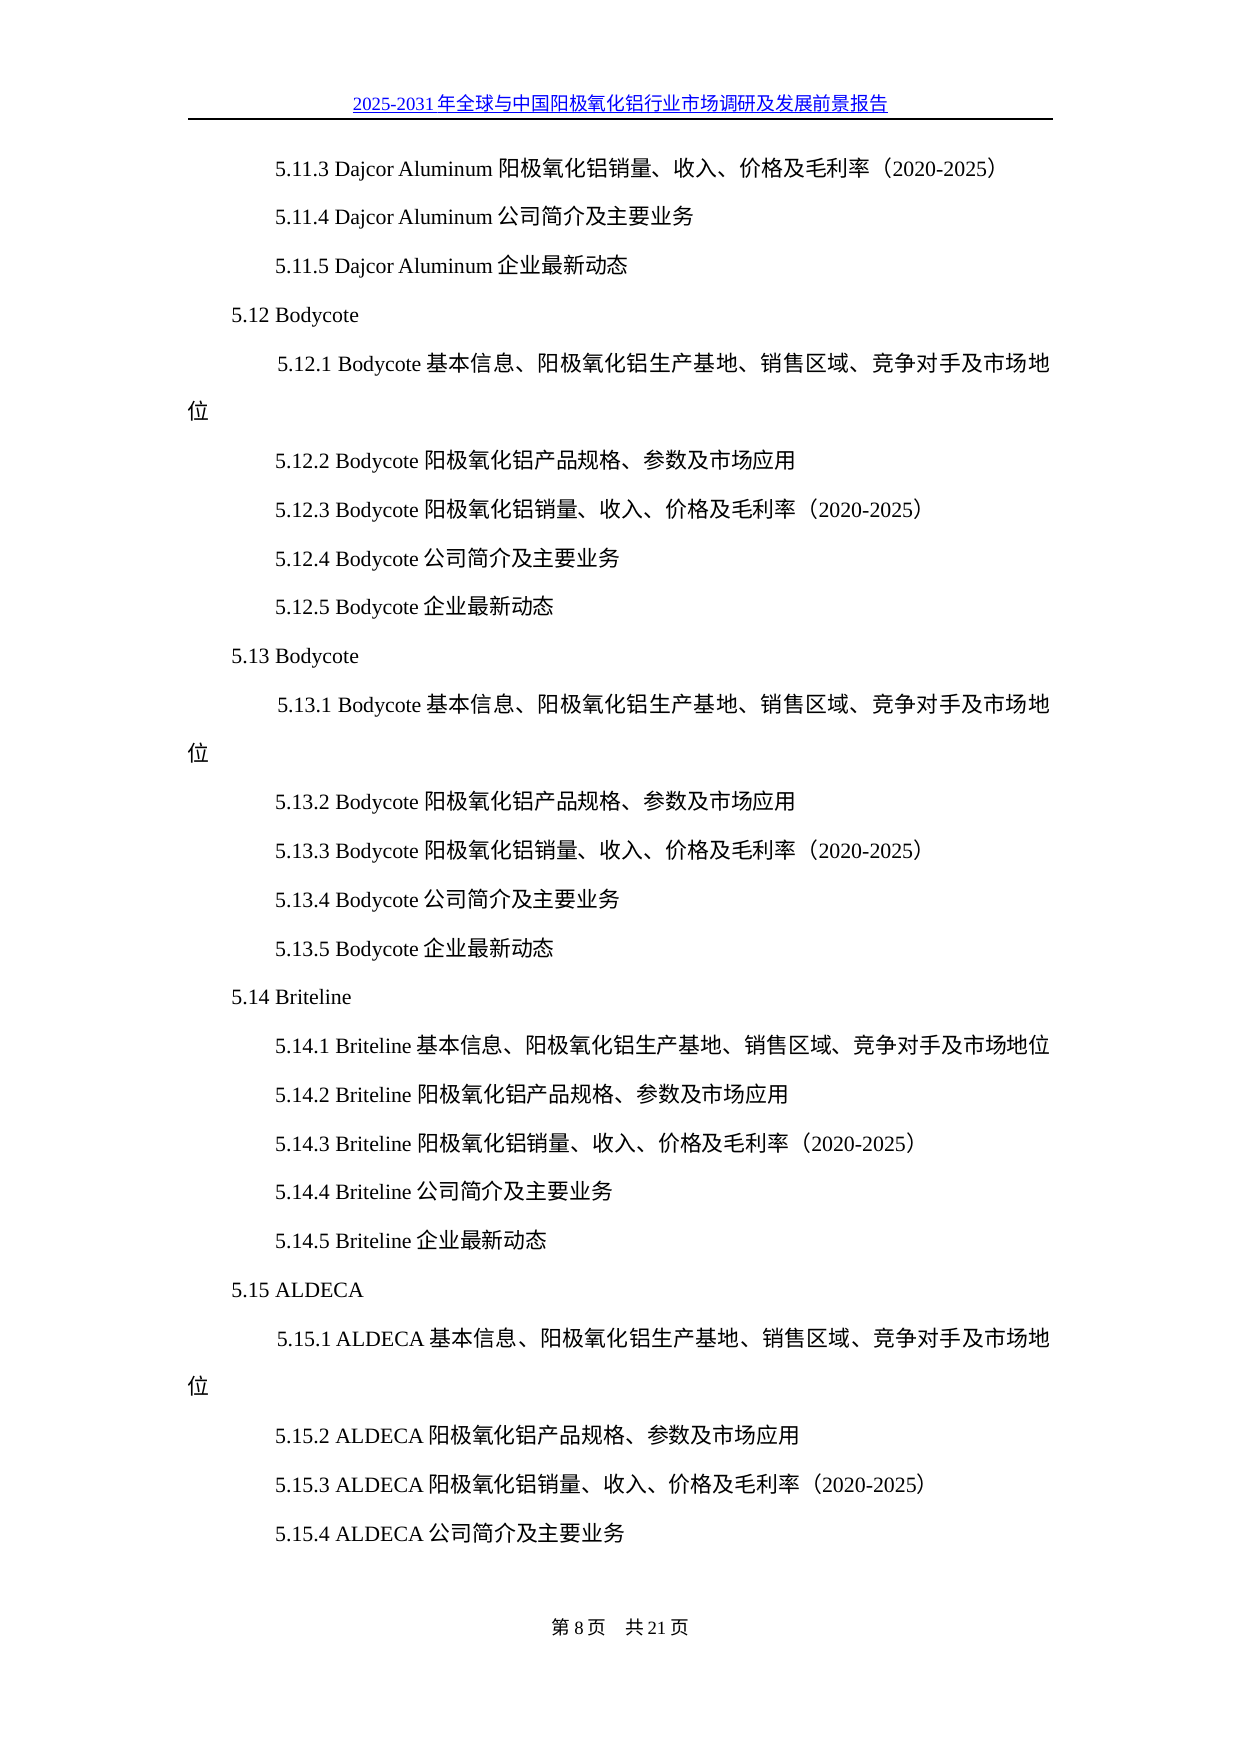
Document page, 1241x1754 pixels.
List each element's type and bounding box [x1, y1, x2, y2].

text [187, 150, 1053, 1548]
